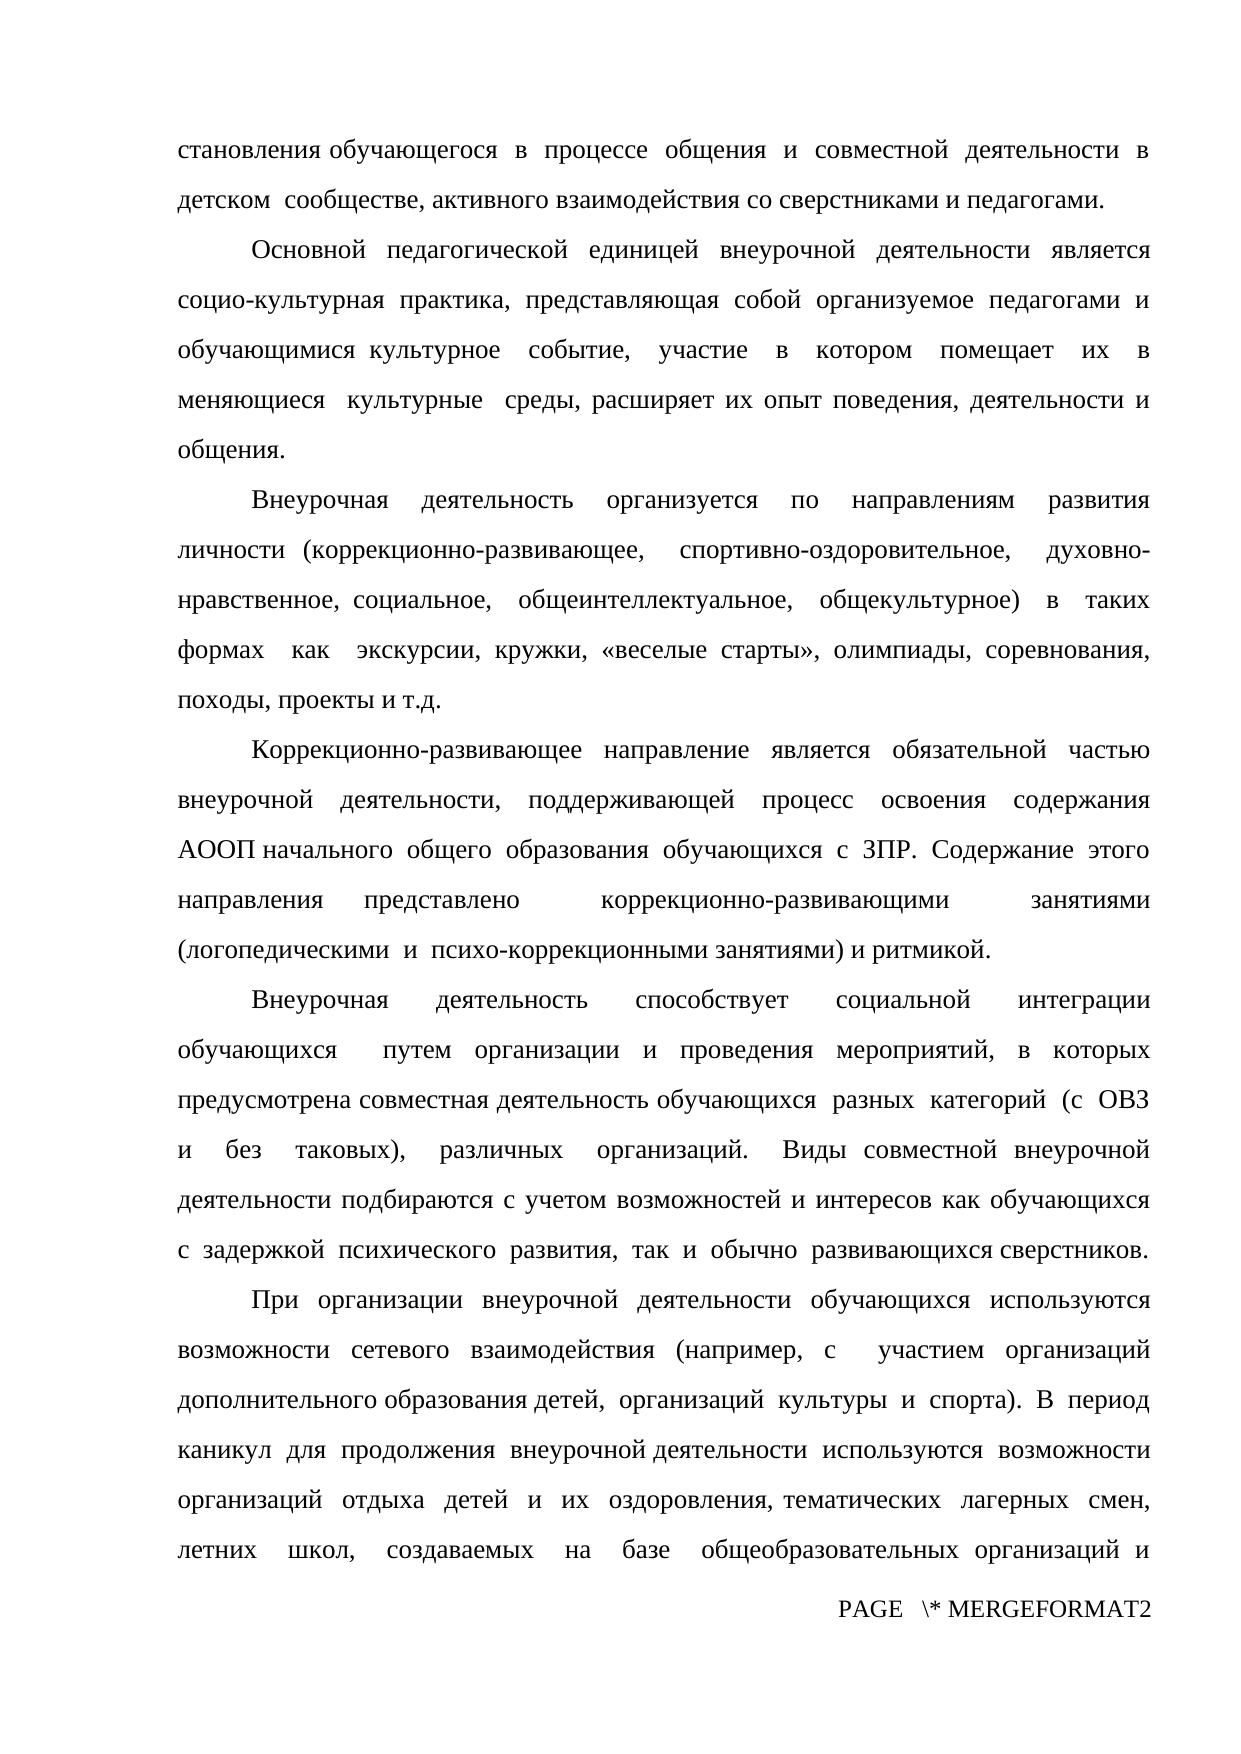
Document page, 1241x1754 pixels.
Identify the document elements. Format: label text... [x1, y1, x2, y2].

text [177, 1268, 1152, 1568]
text Внеурочная деятельность способствует социальной интеграции обучающихся путем организации и проведения мероприятий, в которых предусмотрена совместная деятельность обучающихся разных категорий (с ОВЗ и без таковых), различных организаций. Виды совместной внеурочной деятельности подбираются с учетом возможностей и интересов как обучающихся с задержкой психического развития, так и обычно развивающихся сверстников. [177, 968, 1152, 1268]
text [177, 118, 1152, 218]
text Коррекционно-развивающее направление является обязательной частью внеурочной деятельности, поддерживающей процесс освоения содержания АООП начального общего образования обучающихся с ЗПР. Содержание этого направления представлено коррекционно-развивающими занятиями (логопедическими и психо-коррекционными занятиями) и ритмикой. [177, 718, 1152, 968]
text Внеурочная деятельность организуется по направлениям развития личности (коррекционно-развивающее, спортивно-оздоровительное, духовно-нравственное, социальное, общеинтеллектуальное, общекультурное) в таких формах как экскурсии, кружки, «веселые старты», олимпиады, соревнования, походы, проекты и т.д. [177, 468, 1152, 718]
text Основной педагогической единицей внеурочной деятельности является социо-культурная практика, представляющая собой организуемое педагогами и обучающимися культурное событие, участие в котором помещает их в меняющиеся культурные среды, расширяет их опыт поведения, деятельности и общения. [177, 218, 1152, 468]
